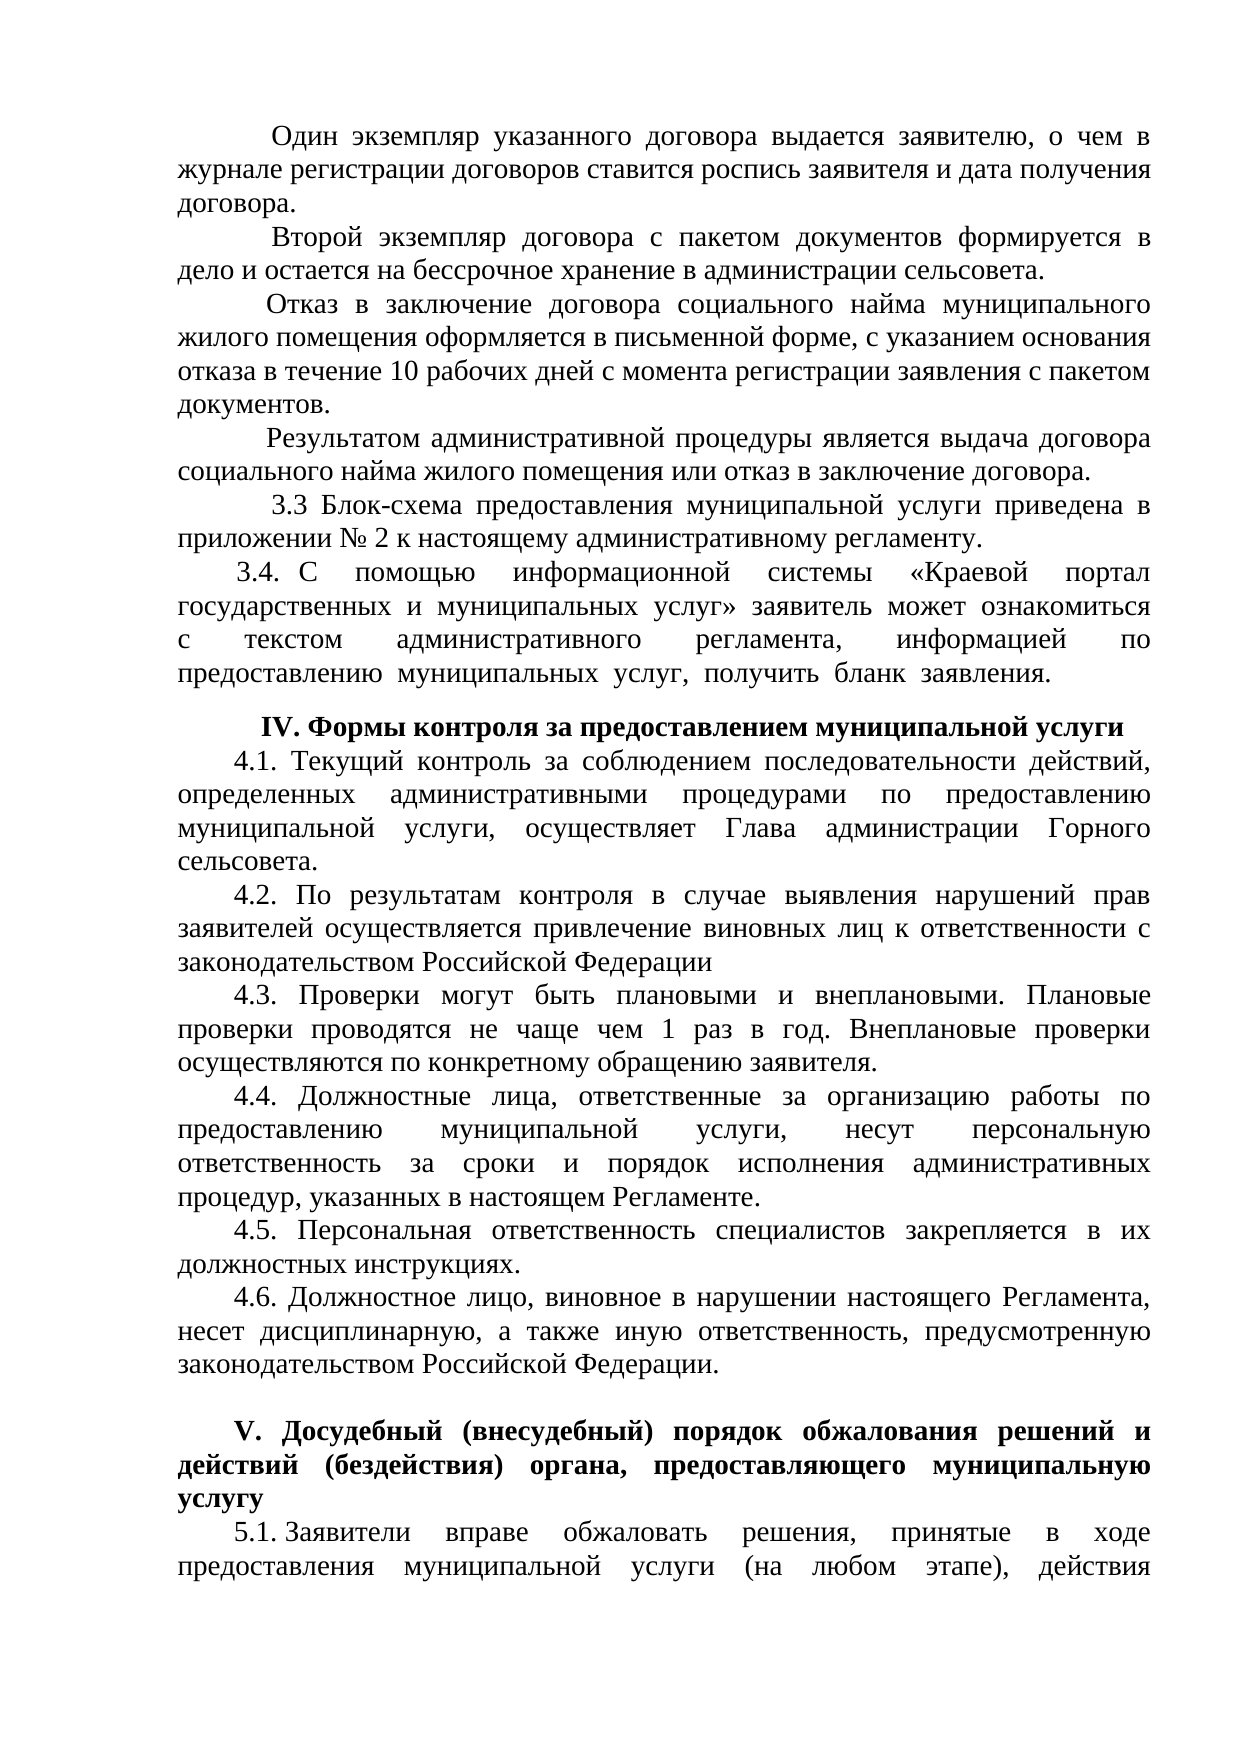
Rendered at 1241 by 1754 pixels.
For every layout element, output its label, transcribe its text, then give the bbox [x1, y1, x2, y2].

text Результатом административной процедуры является выдача договора социального найма жилого помещения или отказ в заключение договора. [177, 420, 1152, 487]
text 4.6. Должностное лицо, виновное в нарушении настоящего Регламента, несет дисциплинарную, а также иную ответственность, предусмотренную законодательством Российской Федерации. [177, 1279, 1152, 1380]
text 3.3 Блок-схема предоставления муниципальной услуги приведена в приложении № 2 к настоящему административному регламенту. [177, 487, 1152, 554]
text 3.4. С помощью информационной системы «Краевой портал государственных и муниципальных услуг» заявитель может ознакомиться с текстом административного регламента, информацией по предоставлению муниципальных услуг, получить бланк заявления. [177, 554, 1152, 688]
text 4.1. Текущий контроль за соблюдением последовательности действий, определенных административными процедурами по предоставлению муниципальной услуги, осуществляет Глава администрации Горного сельсовета. [177, 743, 1152, 877]
text IV. Формы контроля за предоставлением муниципальной услуги [177, 709, 1152, 743]
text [177, 1514, 1152, 1581]
text Один экземпляр указанного договора выдается заявителю, о чем в журнале регистрации договоров ставится роспись заявителя и дата получения договора. [177, 118, 1152, 219]
text Отказ в заключение договора социального найма муниципального жилого помещения оформляется в письменной форме, с указанием основания отказа в течение 10 рабочих дней с момента регистрации заявления с пакетом документов. [177, 286, 1152, 420]
text 4.2. По результатам контроля в случае выявления нарушений прав заявителей осуществляется привлечение виновных лиц к ответственности с законодательством Российской Федерации [177, 877, 1152, 977]
text V. Досудебный (внесудебный) порядок обжалования решений и действий (бездействия) органа, предоставляющего муниципальную услугу [177, 1413, 1152, 1514]
text Второй экземпляр договора с пакетом документов формируется в дело и остается на бессрочное хранение в администрации сельсовета. [177, 219, 1152, 286]
text 4.5. Персональная ответственность специалистов закрепляется в их должностных инструкциях. [177, 1212, 1152, 1279]
text 4.3. Проверки могут быть плановыми и внеплановыми. Плановые проверки проводятся не чаще чем 1 раз в год. Внеплановые проверки осуществляются по конкретному обращению заявителя. [177, 977, 1152, 1078]
text 4.4. Должностные лица, ответственные за организацию работы по предоставлению муниципальной услуги, несут персональную ответственность за сроки и порядок исполнения административных процедур, указанных в настоящем Регламенте. [177, 1078, 1152, 1212]
